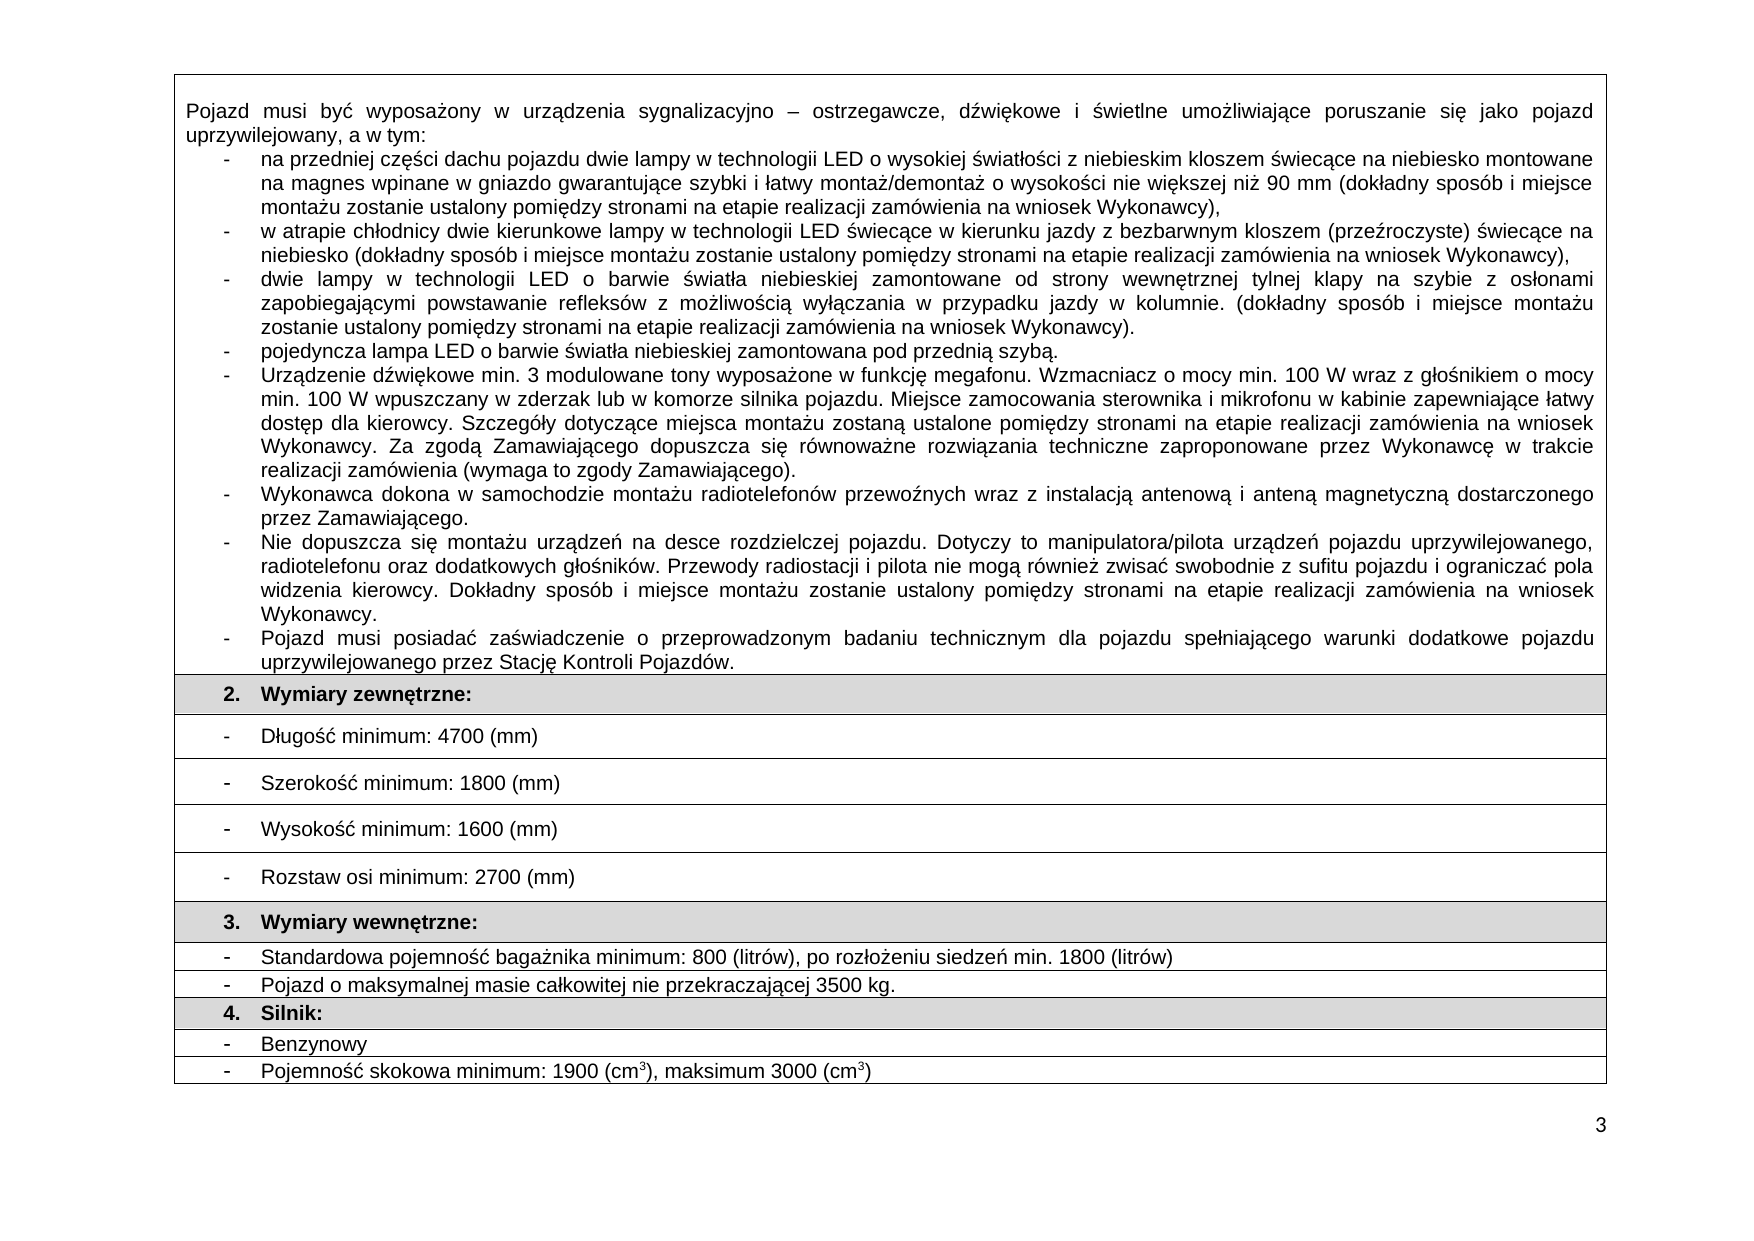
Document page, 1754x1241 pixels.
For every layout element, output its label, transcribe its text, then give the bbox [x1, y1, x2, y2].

table_cell Pojazd musi być wyposażony w urządzenia sygnalizacyjno – ostrzegawcze, dźwiękowe i świetlne umożliwiające poruszanie się jako pojazd uprzywilejowany, a w tym: na przedniej części dachu pojazdu dwie lampy w technologii LED o wysokiej światłości z niebieskim kloszem świecące na niebiesko montowane na magnes wpinane w gniazdo gwarantujące szybki i łatwy montaż/demontaż o wysokości nie większej niż 90 mm (dokładny sposób i miejsce montażu zostanie ustalony pomiędzy stronami na etapie realizacji zamówienia na wniosek Wykonawcy), w atrapie chłodnicy dwie kierunkowe lampy w technologii LED świecące w kierunku jazdy z bezbarwnym kloszem (przeźroczyste) świecące na niebiesko (dokładny sposób i miejsce montażu zostanie ustalony pomiędzy stronami na etapie realizacji zamówienia na wniosek Wykonawcy), dwie lampy w technologii LED o barwie światła niebieskiej zamontowane od strony wewnętrznej tylnej klapy na szybie z osłonami zapobiegającymi powstawanie refleksów z możliwością wyłączania w przypadku jazdy w kolumnie. (dokładny sposób i miejsce montażu zostanie ustalony pomiędzy stronami na etapie realizacji zamówienia na wniosek Wykonawcy). pojedyncza lampa LED o barwie światła niebieskiej zamontowana pod przednią szybą. Urządzenie dźwiękowe min. 3 modulowane tony wyposażone w funkcję megafonu. Wzmacniacz o mocy min. 100 W wraz z głośnikiem o mocy min. 100 W wpuszczany w zderzak lub w komorze silnika pojazdu. Miejsce zamocowania sterownika i mikrofonu w kabinie zapewniające łatwy dostęp dla kierowcy. Szczegóły dotyczące miejsca montażu zostaną ustalone pomiędzy stronami na etapie realizacji zamówienia na wniosek Wykonawcy. Za zgodą Zamawiającego dopuszcza się równoważne rozwiązania techniczne zaproponowane przez Wykonawcę w trakcie realizacji zamówienia (wymaga to zgody Zamawiającego). Wykonawca dokona w samochodzie montażu radiotelefonów przewoźnych wraz z instalacją antenową i anteną magnetyczną dostarczonego przez Zamawiającego. Nie dopuszcza się montażu urządzeń na desce rozdzielczej pojazdu. Dotyczy to manipulatora/pilota urządzeń pojazdu uprzywilejowanego, radiotelefonu oraz dodatkowych głośników. Przewody radiostacji i pilota nie mogą również zwisać swobodnie z sufitu pojazdu i ograniczać pola widzenia kierowcy. Dokładny sposób i miejsce montażu zostanie ustalony pomiędzy stronami na etapie realizacji zamówienia na wniosek Wykonawcy. Pojazd musi posiadać zaświadczenie o przeprowadzonym badaniu technicznym dla pojazdu spełniającego warunki dodatkowe pojazdu uprzywilejowanego przez Stację Kontroli Pojazdów. [175, 75, 1606, 674]
table_cell Wymiary wewnętrzne: [175, 902, 1606, 942]
table_cell Długość minimum: 4700 (mm) [175, 715, 1606, 758]
table_cell Pojemność skokowa minimum: 1900 (cm3), maksimum 3000 (cm3) [175, 1057, 1606, 1083]
table_cell Rozstaw osi minimum: 2700 (mm) [175, 853, 1606, 901]
table_cell Wysokość minimum: 1600 (mm) [175, 805, 1606, 852]
table_cell Szerokość minimum: 1800 (mm) [175, 759, 1606, 804]
table_cell Wymiary zewnętrzne: [175, 675, 1606, 713]
table_cell Standardowa pojemność bagażnika minimum: 800 (litrów), po rozłożeniu siedzeń min. 1800 (litrów) [175, 943, 1606, 970]
table_cell Pojazd o maksymalnej masie całkowitej nie przekraczającej 3500 kg. [175, 971, 1606, 997]
table_cell Silnik: [175, 998, 1606, 1028]
table_cell Benzynowy [175, 1030, 1606, 1056]
